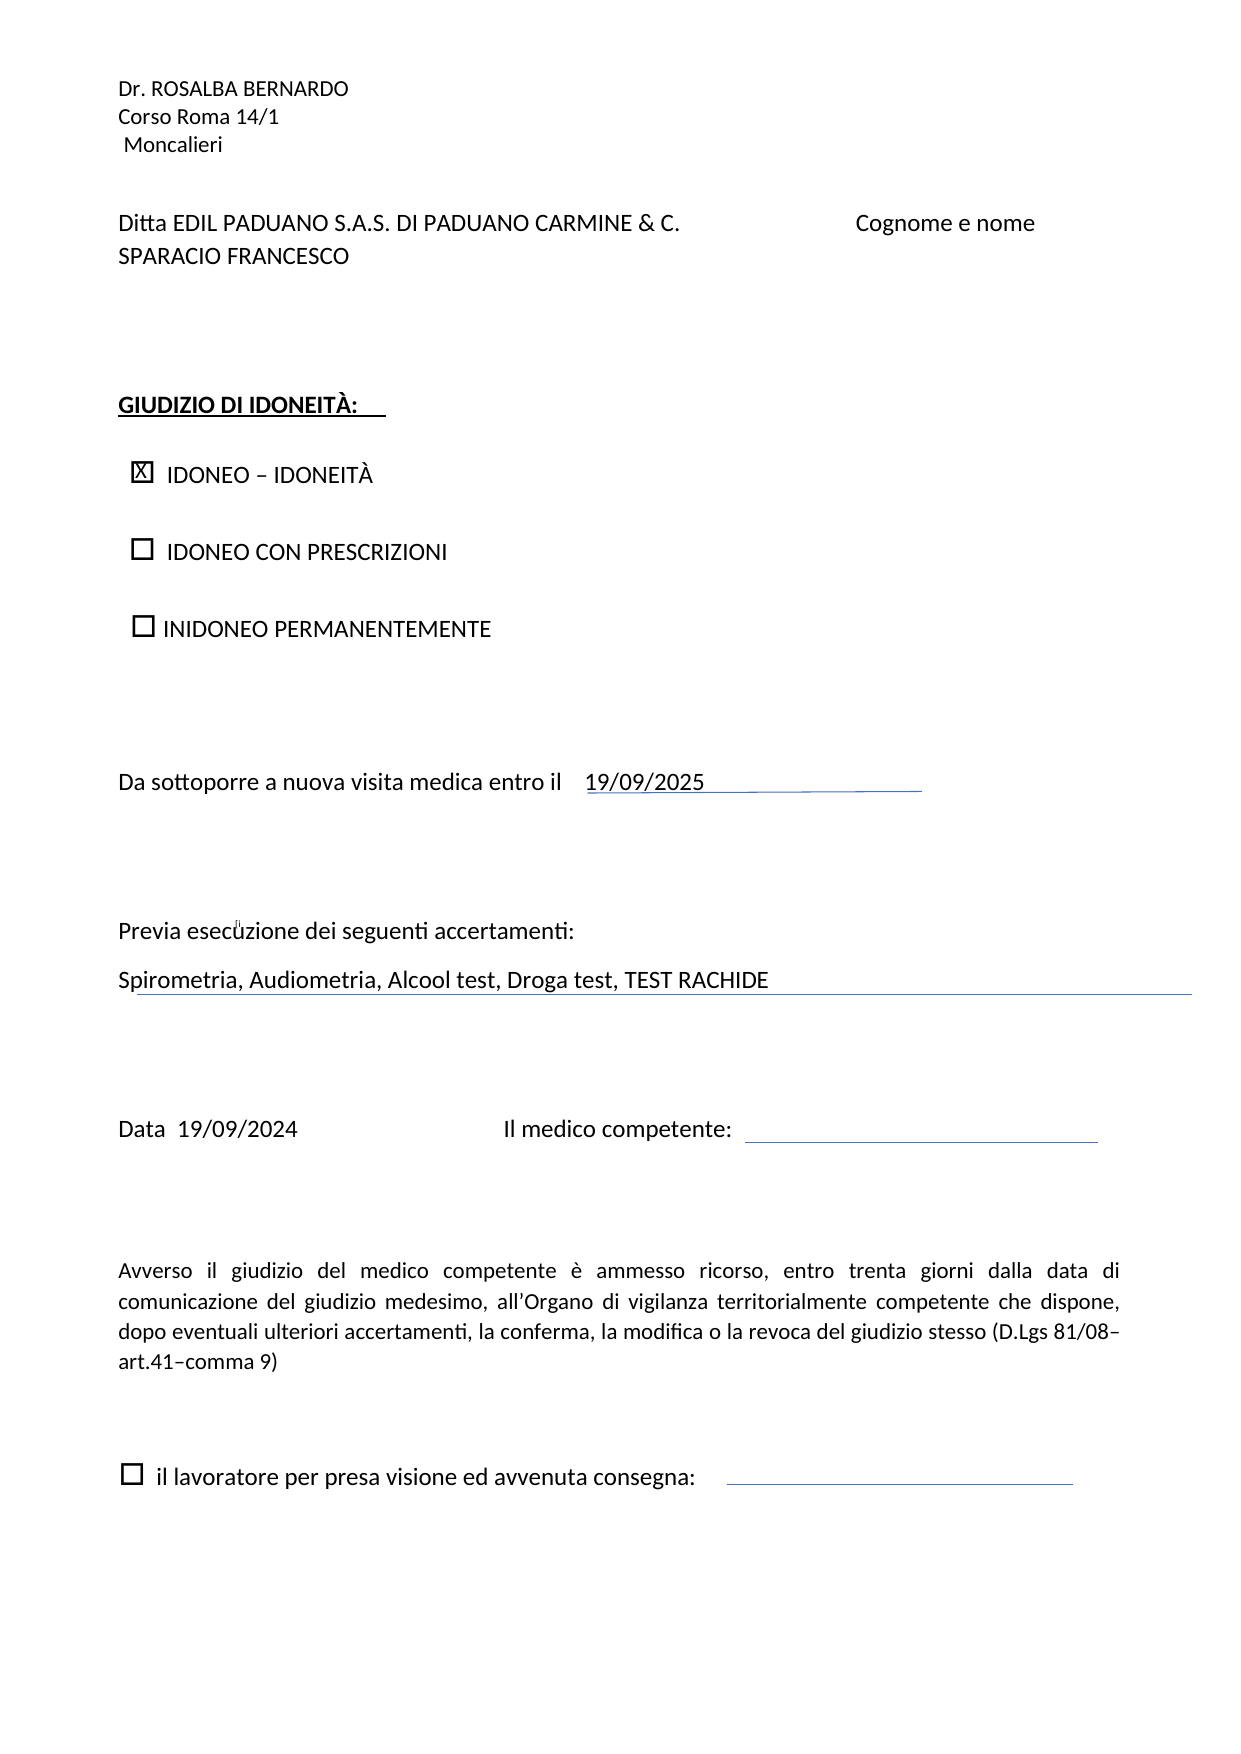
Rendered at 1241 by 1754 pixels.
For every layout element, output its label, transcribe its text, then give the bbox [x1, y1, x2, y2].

text Spirometria, Audiometria, Alcool test, Droga test, TEST RACHIDE [118, 964, 1122, 995]
text Avverso il giudizio del medico competente è ammesso ricorso, entro trenta giorni dalla data di comunicazione del giudizio medesimo, all’Organo di vigilanza territorialmente competente che dispone, dopo eventuali ulteriori accertamenti, la conferma, la modifica o la revoca del giudizio stesso (D.Lgs 81/08–art.41–comma 9) [118, 1257, 1122, 1375]
text Da sottoporre a nuova visita medica entro il 19/09/2025 [118, 766, 1122, 797]
text Previa esecuzione dei seguenti accertamenti: [118, 915, 1122, 946]
text □ il lavoratore per presa visione ed avvenuta consegna: [118, 1441, 1122, 1497]
text □ IDONEO – IDONEITÀ [118, 439, 1122, 494]
text Ditta EDIL PADUANO S.A.S. DI PADUANO CARMINE & C. Cognome e nome SPARACIO FRANCESCO [118, 207, 1122, 271]
text □ INIDONEO PERMANENTEMENTE [118, 593, 1122, 648]
text □ IDONEO CON PRESCRIZIONI [118, 516, 1122, 572]
text Data 19/09/2024 Il medico competente: [118, 1113, 1122, 1144]
text GIUDIZIO DI IDONEITÀ: [118, 389, 1122, 419]
